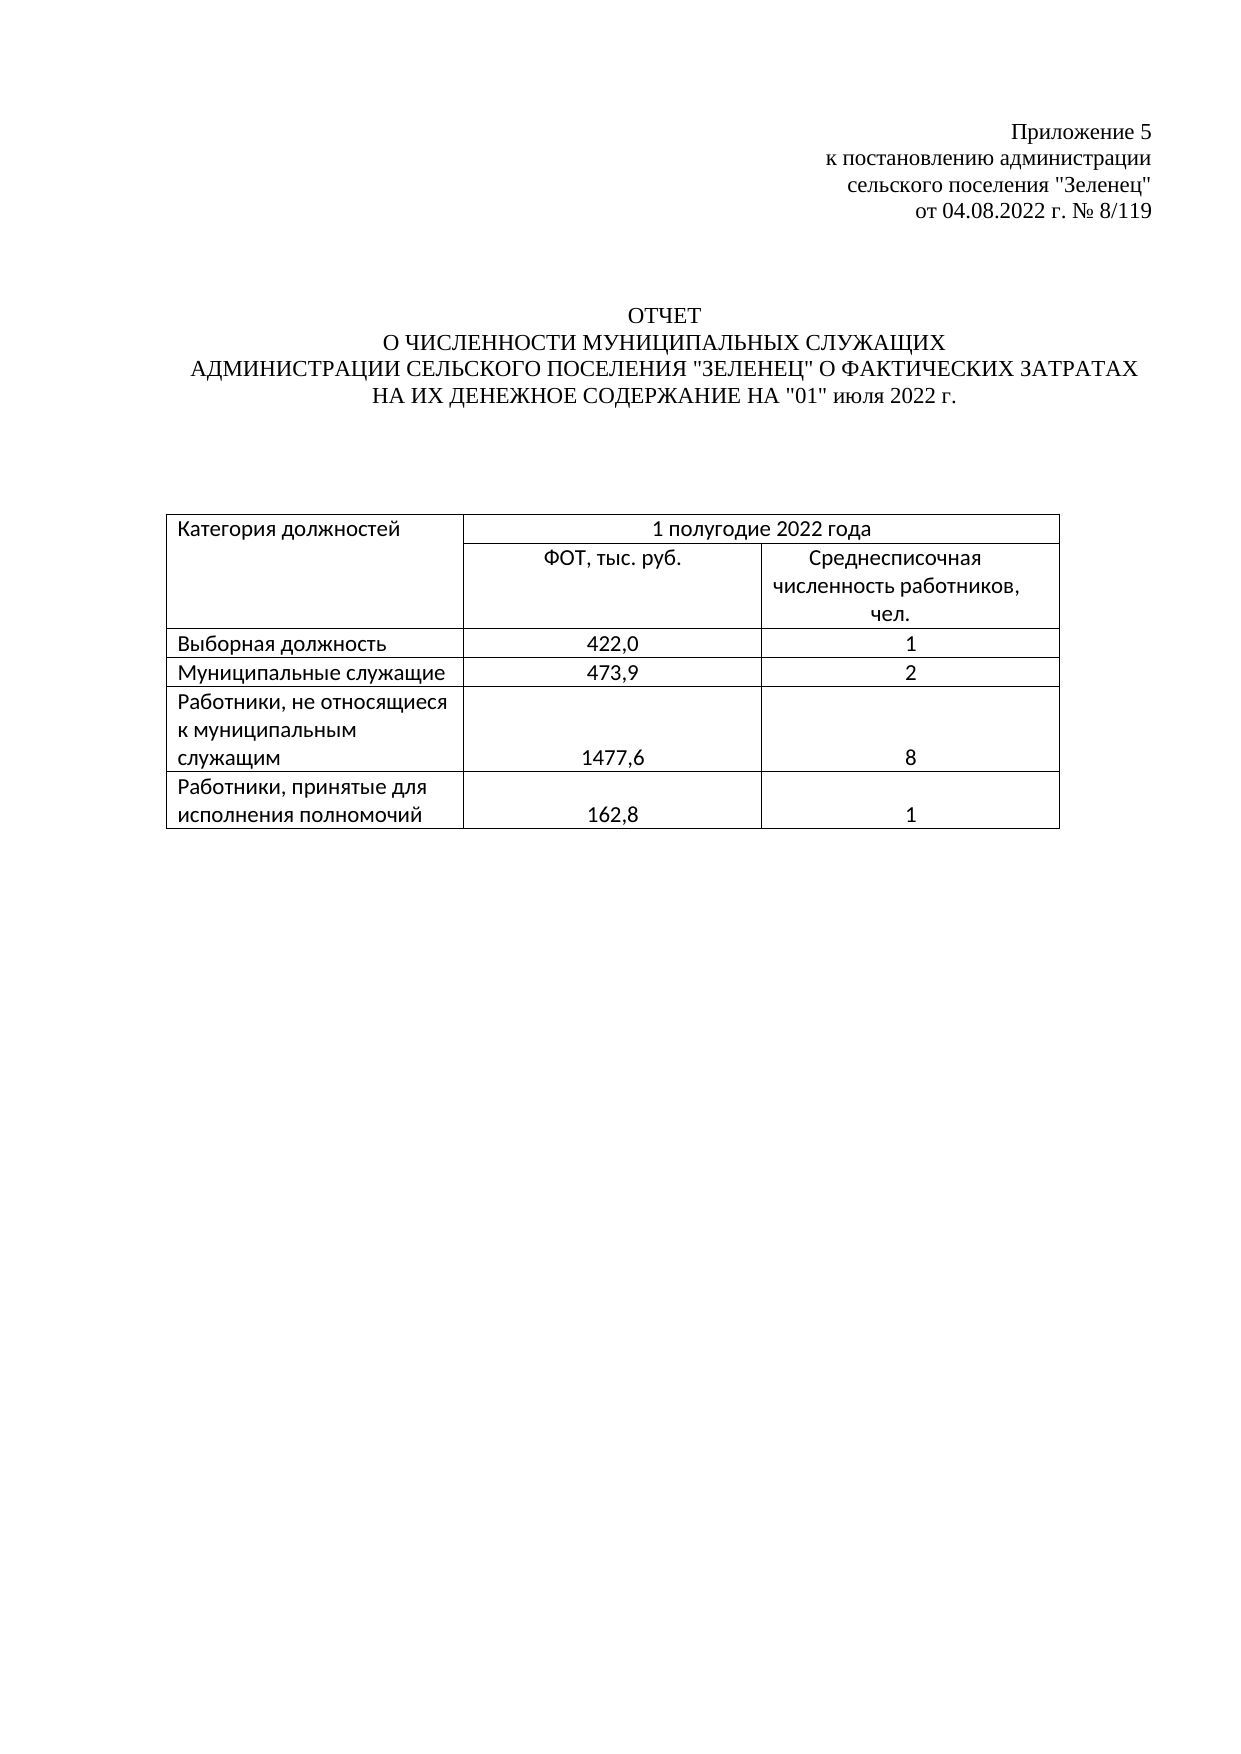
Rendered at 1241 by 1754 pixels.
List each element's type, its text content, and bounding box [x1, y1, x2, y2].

text от 04.08.2022 г. № 8/119 [177, 197, 1152, 223]
table_cell Работники, не относящиеся к муниципальным служащим [167, 687, 463, 771]
table_cell ФОТ, тыс. руб. [464, 544, 761, 628]
table_cell Среднесписочная численность работников, чел. [762, 544, 1059, 628]
table_cell 1477,6 [464, 687, 761, 771]
text Приложение 5 [177, 118, 1152, 144]
table_cell Муниципальные служащие [167, 658, 463, 686]
table_header Категория должностей [167, 515, 463, 628]
table_cell 1 [762, 629, 1059, 657]
table_header 1 полугодие 2022 года [464, 515, 1059, 542]
table_cell 8 [762, 687, 1059, 771]
text к постановлению администрации [177, 144, 1152, 171]
table_cell 1 [762, 772, 1059, 828]
text АДМИНИСТРАЦИИ СЕЛЬСКОГО ПОСЕЛЕНИЯ "ЗЕЛЕНЕЦ" О ФАКТИЧЕСКИХ ЗАТРАТАХ НА ИХ ДЕНЕЖНОЕ СОДЕРЖАНИЕ НА "01" июля 2022 г. [177, 355, 1152, 408]
table_cell 2 [762, 658, 1059, 686]
table_cell Выборная должность [167, 629, 463, 657]
text О ЧИСЛЕННОСТИ МУНИЦИПАЛЬНЫХ СЛУЖАЩИХ [177, 329, 1152, 355]
table_cell 473,9 [464, 658, 761, 686]
table_cell 422,0 [464, 629, 761, 657]
table_cell Работники, принятые для исполнения полномочий [167, 772, 463, 828]
table_cell 162,8 [464, 772, 761, 828]
text ОТЧЕТ [177, 303, 1152, 329]
text сельского поселения "Зеленец" [177, 171, 1152, 197]
